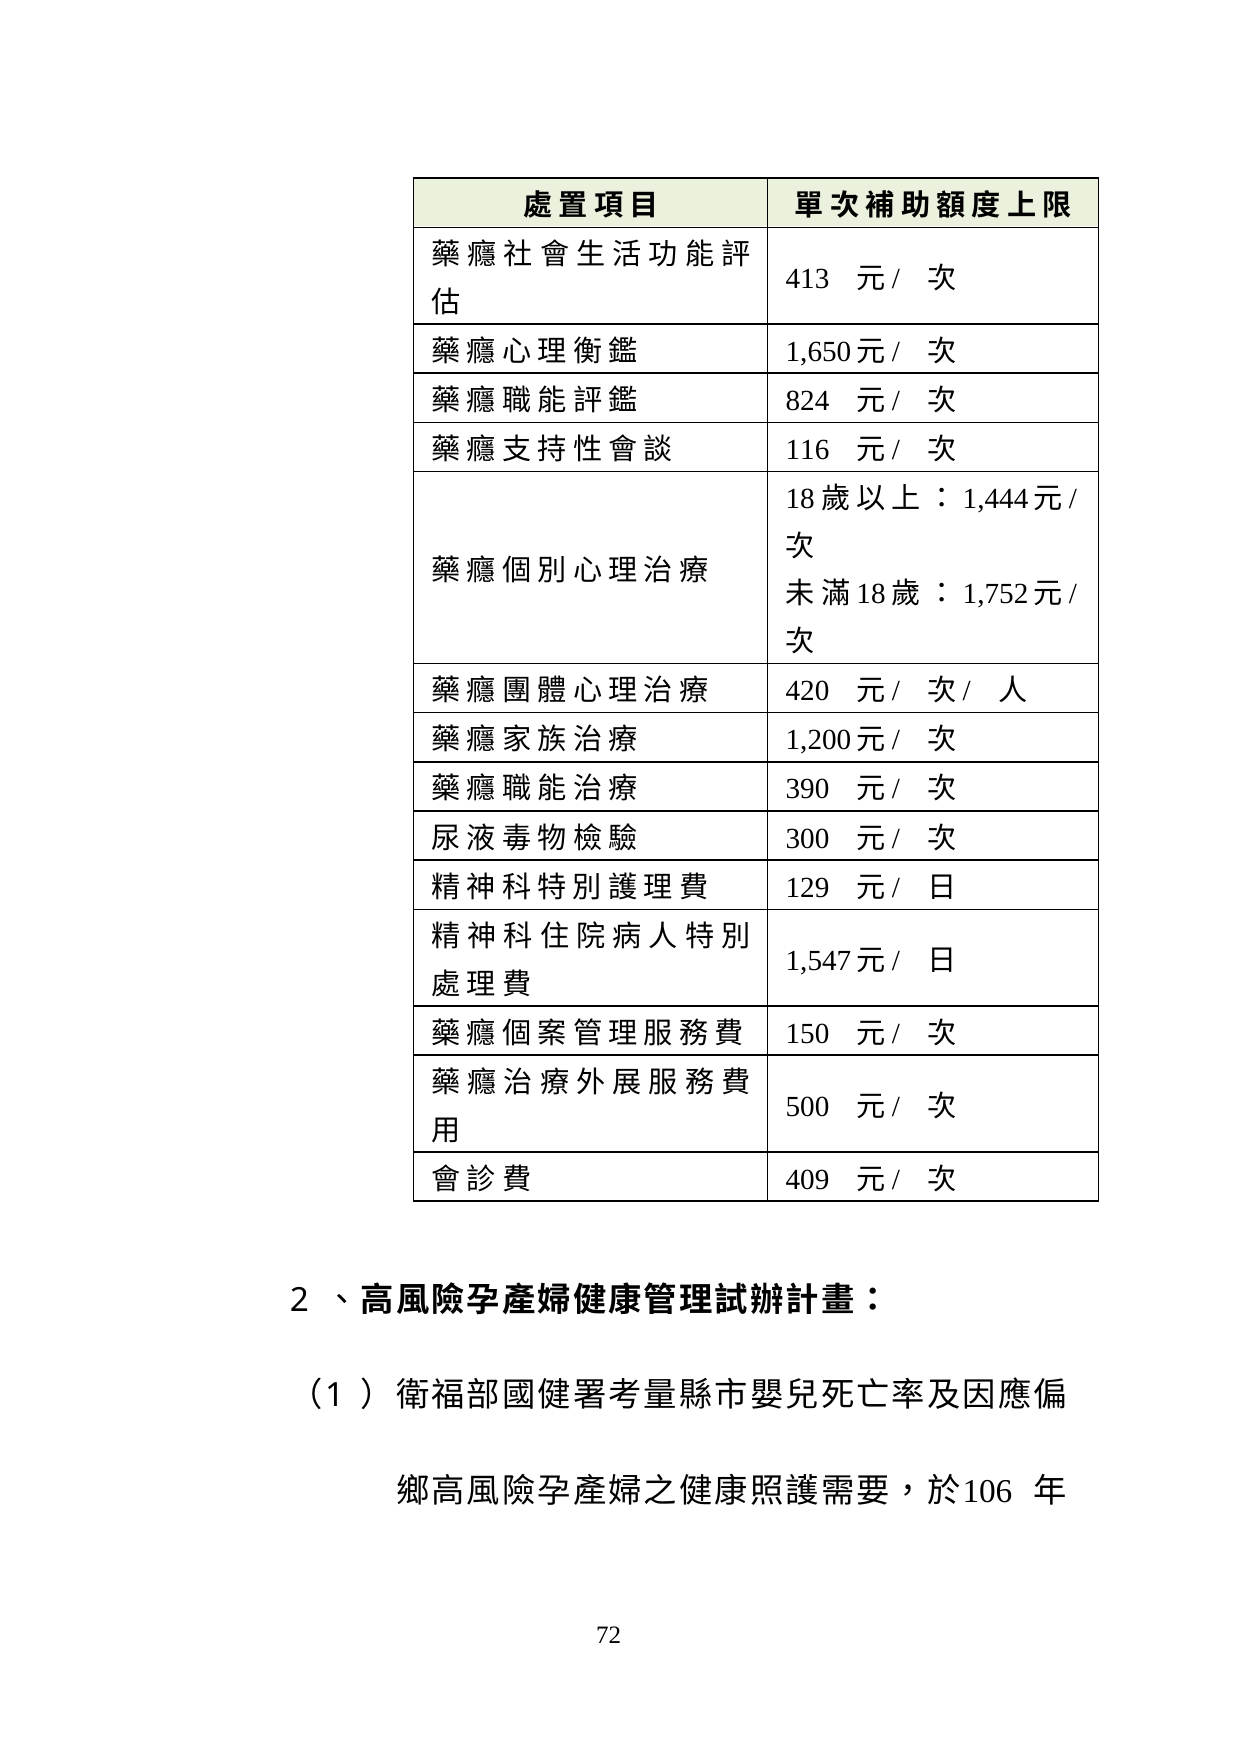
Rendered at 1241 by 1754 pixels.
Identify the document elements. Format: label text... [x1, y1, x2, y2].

table_cell 420元/次/人 [768, 664, 1098, 712]
table_cell 824元/次 [768, 374, 1098, 421]
table_cell 精神科特別護理費 [414, 861, 767, 908]
subtitle 高風險孕產婦健康管理試辦計畫： [272, 1249, 1069, 1345]
table_cell 藥癮支持性會談 [414, 423, 767, 471]
table_cell 1,650元/次 [768, 325, 1098, 372]
table_cell 藥癮團體心理治療 [414, 664, 767, 712]
table_cell 藥癮社會生活功能評估 [414, 228, 767, 323]
table_cell 藥癮個案管理服務費 [414, 1007, 767, 1054]
table_cell 藥癮職能治療 [414, 763, 767, 810]
table_cell 129元/日 [768, 861, 1098, 908]
table_cell 藥癮治療外展服務費用 [414, 1056, 767, 1151]
table_cell 300元/次 [768, 812, 1098, 859]
table_cell 藥癮職能評鑑 [414, 374, 767, 421]
table_cell 500元/次 [768, 1056, 1098, 1151]
table_cell 藥癮個別心理治療 [414, 472, 767, 663]
table_cell 409元/次 [768, 1153, 1098, 1200]
table_cell 1,200元/次 [768, 713, 1098, 761]
table_cell 1,547元/日 [768, 910, 1098, 1005]
table_cell 藥癮家族治療 [414, 713, 767, 761]
table_header 單次補助額度上限 [768, 179, 1098, 226]
table_cell 精神科住院病人特別處理費 [414, 910, 767, 1005]
table_cell 尿液毒物檢驗 [414, 812, 767, 859]
table_cell 會診費 [414, 1153, 767, 1200]
table_cell 116元/次 [768, 423, 1098, 471]
table_cell 150元/次 [768, 1007, 1098, 1054]
table_cell 390元/次 [768, 763, 1098, 810]
table_header 處置項目 [414, 179, 767, 226]
table_cell 藥癮心理衡鑑 [414, 325, 767, 372]
table_cell 18歲以上：1,444元/次 未滿18歲：1,752元/次 [768, 472, 1098, 663]
table_cell 413元/次 [768, 228, 1098, 323]
